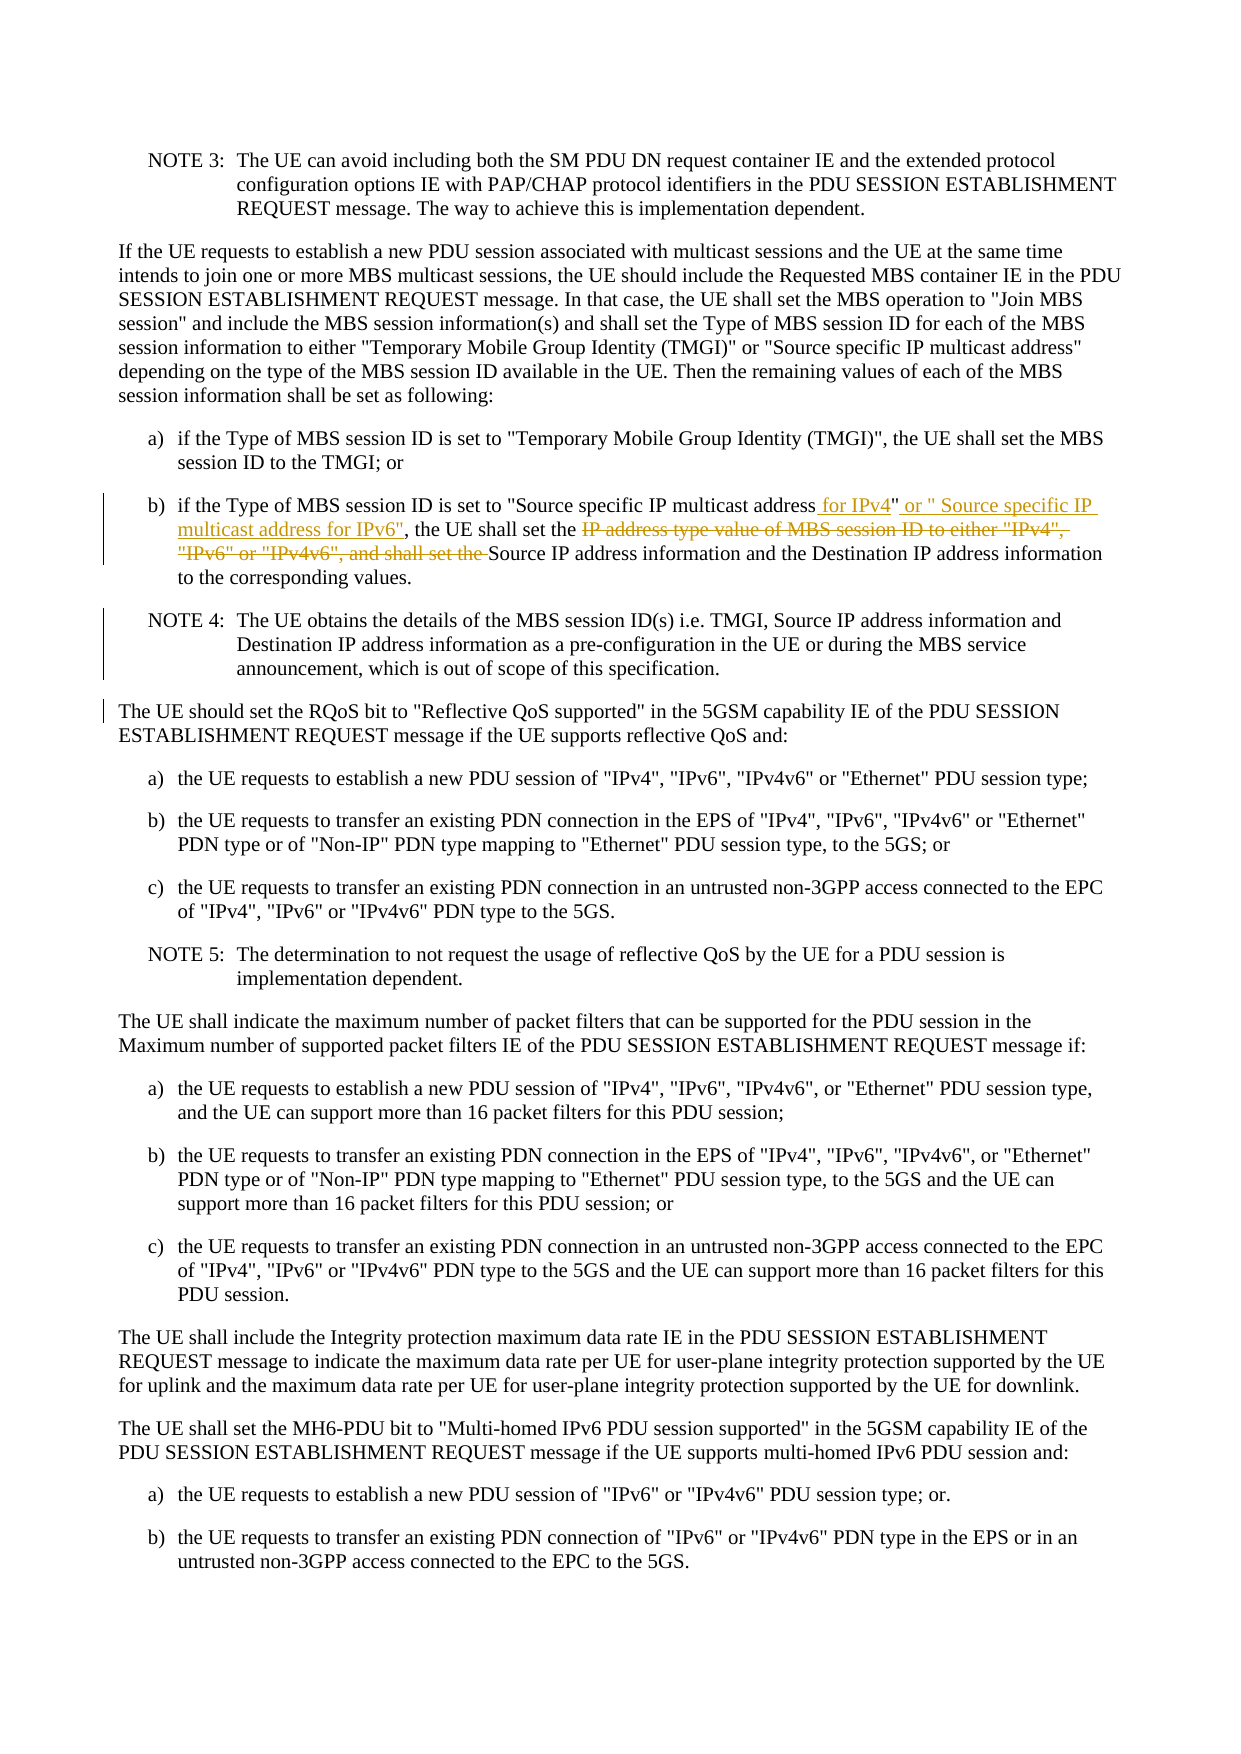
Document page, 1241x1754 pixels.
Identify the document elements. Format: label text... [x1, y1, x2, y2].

text NOTE 3: The UE can avoid including both the SM PDU DN request container IE and the extended protocol configuration options IE with PAP/CHAP protocol identifiers in the PDU SESSION ESTABLISHMENT REQUEST message. The way to achieve this is implementation dependent. [148, 148, 1122, 220]
text NOTE 5: The determination to not request the usage of reflective QoS by the UE for a PDU session is implementation dependent. [148, 942, 1122, 990]
text a) the UE requests to establish a new PDU session of "IPv6" or "IPv4v6" PDU session type; or. [148, 1482, 1122, 1506]
text b) if the Type of MBS session ID is set to "Source specific IP multicast address", the UE shall set the Source IP address information and the Destination IP address information to the corresponding values. [148, 493, 1122, 589]
text a) the UE requests to establish a new PDU session of "IPv4", "IPv6", "IPv4v6" or "Ethernet" PDU session type; [148, 766, 1122, 789]
text c) the UE requests to transfer an existing PDN connection in an untrusted non-3GPP access connected to the EPC of "IPv4", "IPv6" or "IPv4v6" PDN type to the 5GS and the UE can support more than 16 packet filters for this PDU session. [148, 1234, 1122, 1306]
text a) the UE requests to establish a new PDU session of "IPv4", "IPv6", "IPv4v6", or "Ethernet" PDU session type, and the UE can support more than 16 packet filters for this PDU session; [148, 1076, 1122, 1124]
text c) the UE requests to transfer an existing PDN connection in an untrusted non-3GPP access connected to the EPC of "IPv4", "IPv6" or "IPv4v6" PDN type to the 5GS. [148, 875, 1122, 923]
text b) the UE requests to transfer an existing PDN connection in the EPS of "IPv4", "IPv6", "IPv4v6" or "Ethernet" PDN type or of "Non-IP" PDN type mapping to "Ethernet" PDU session type, to the 5GS; or [148, 808, 1122, 856]
text NOTE 4: The UE obtains the details of the MBS session ID(s) i.e. TMGI, Source IP address information and Destination IP address information as a pre-configuration in the UE or during the MBS service announcement, which is out of scope of this specification. [148, 608, 1122, 680]
text b) the UE requests to transfer an existing PDN connection of "IPv6" or "IPv4v6" PDN type in the EPS or in an untrusted non-3GPP access connected to the EPC to the 5GS. [148, 1525, 1122, 1573]
text The UE shall indicate the maximum number of packet filters that can be supported for the PDU session in the Maximum number of supported packet filters IE of the PDU SESSION ESTABLISHMENT REQUEST message if: [118, 1009, 1122, 1057]
text If the UE requests to establish a new PDU session associated with multicast sessions and the UE at the same time intends to join one or more MBS multicast sessions, the UE should include the Requested MBS container IE in the PDU SESSION ESTABLISHMENT REQUEST message. In that case, the UE shall set the MBS operation to "Join MBS session" and include the MBS session information(s) and shall set the Type of MBS session ID for each of the MBS session information to either "Temporary Mobile Group Identity (TMGI)" or "Source specific IP multicast address" depending on the type of the MBS session ID available in the UE. Then the remaining values of each of the MBS session information shall be set as following: [118, 239, 1122, 407]
text The UE shall include the Integrity protection maximum data rate IE in the PDU SESSION ESTABLISHMENT REQUEST message to indicate the maximum data rate per UE for user-plane integrity protection supported by the UE for uplink and the maximum data rate per UE for user-plane integrity protection supported by the UE for downlink. [118, 1324, 1122, 1397]
text The UE shall set the MH6-PDU bit to "Multi-homed IPv6 PDU session supported" in the 5GSM capability IE of the PDU SESSION ESTABLISHMENT REQUEST message if the UE supports multi-homed IPv6 PDU session and: [118, 1416, 1122, 1464]
text The UE should set the RQoS bit to "Reflective QoS supported" in the 5GSM capability IE of the PDU SESSION ESTABLISHMENT REQUEST message if the UE supports reflective QoS and: [118, 699, 1122, 747]
text a) if the Type of MBS session ID is set to "Temporary Mobile Group Identity (TMGI)", the UE shall set the MBS session ID to the TMGI; or [148, 426, 1122, 474]
text b) the UE requests to transfer an existing PDN connection in the EPS of "IPv4", "IPv6", "IPv4v6", or "Ethernet" PDN type or of "Non-IP" PDN type mapping to "Ethernet" PDU session type, to the 5GS and the UE can support more than 16 packet filters for this PDU session; or [148, 1143, 1122, 1215]
